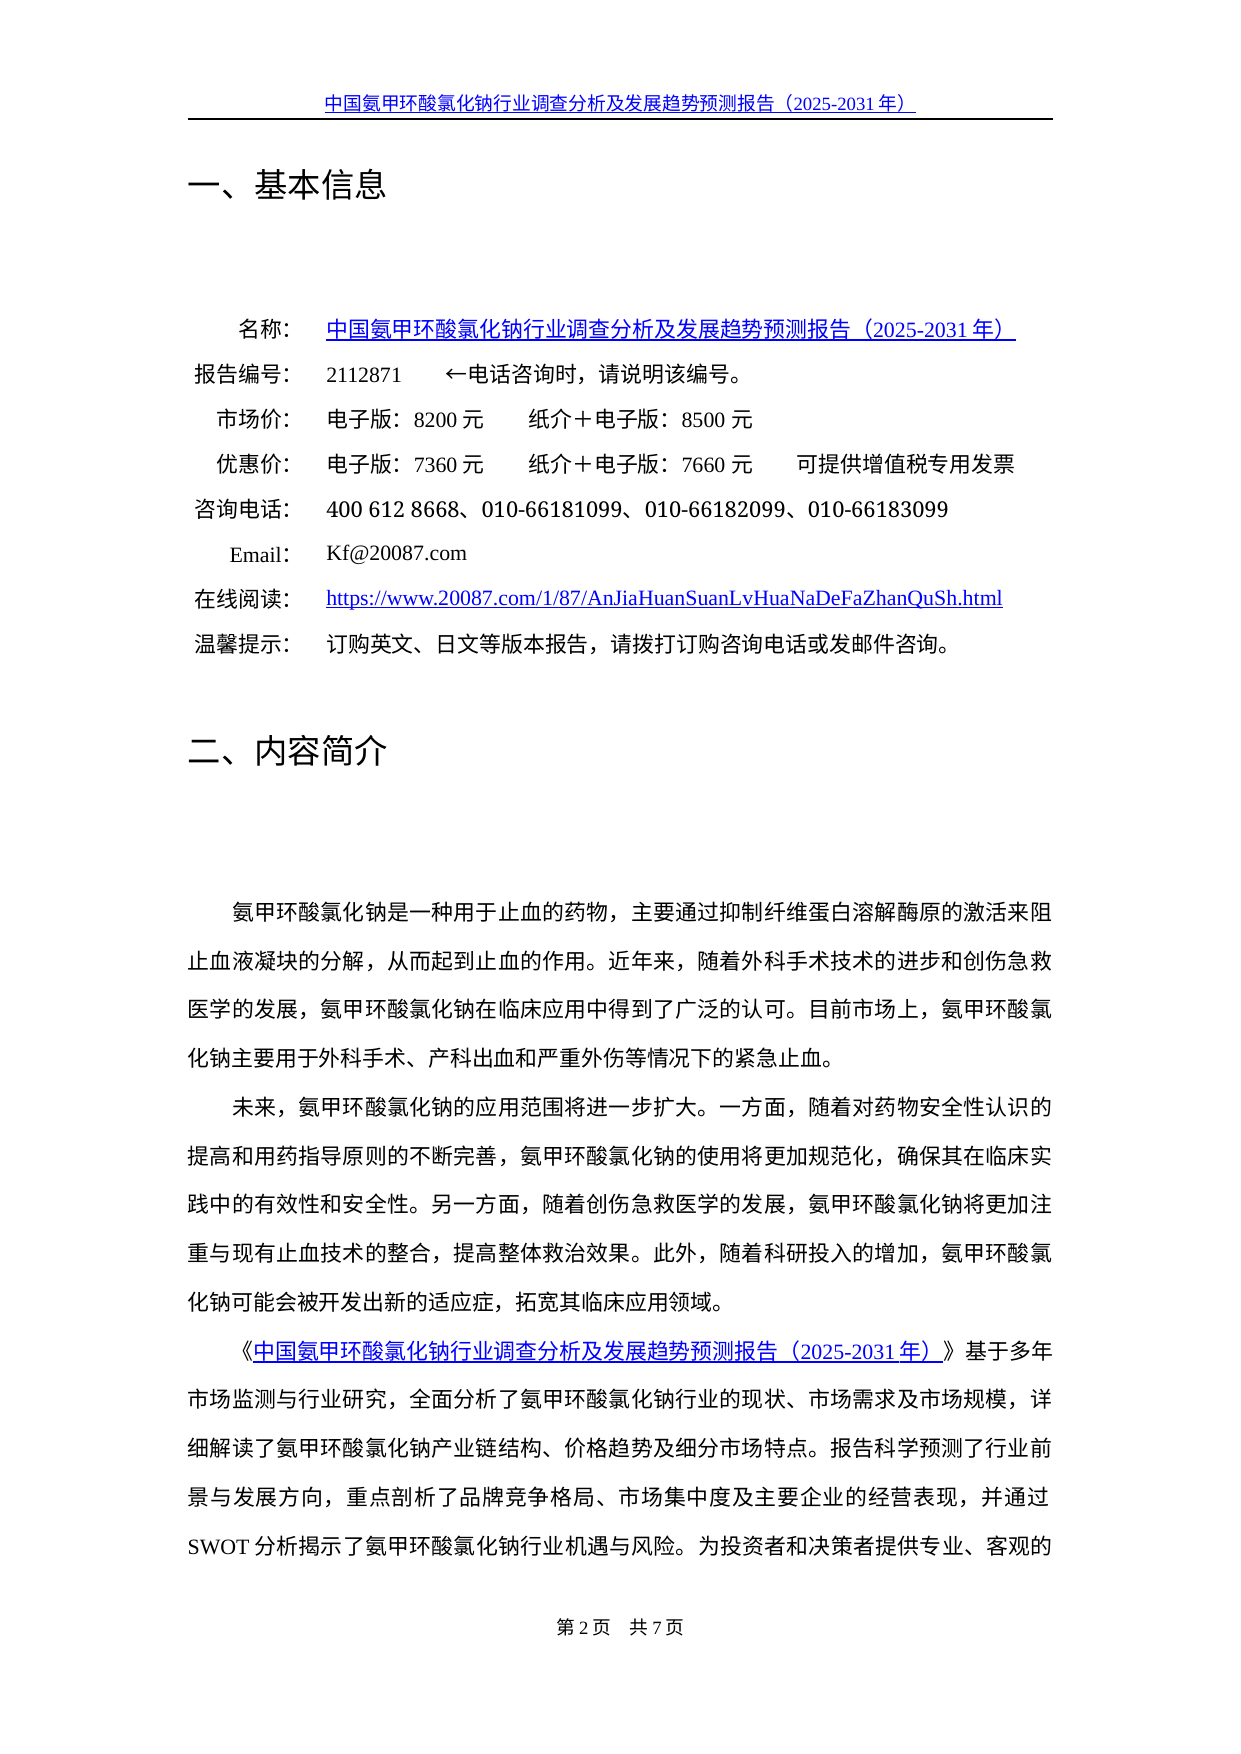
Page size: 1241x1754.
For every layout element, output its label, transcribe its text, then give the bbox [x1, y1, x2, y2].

table_cell 电子版：7360 元 纸介＋电子版：7660 元 可提供增值税专用发票 [315, 447, 1073, 492]
title 二、内容简介 [187, 717, 1053, 782]
table_header 名称： [167, 312, 315, 357]
table_cell [315, 582, 1073, 627]
table_cell 优惠价： [167, 447, 315, 492]
table_cell Kf@20087.com [315, 537, 1073, 582]
table_cell 温馨提示： [167, 627, 315, 672]
table_cell 市场价： [167, 402, 315, 447]
table_header 中国氨甲环酸氯化钠行业调查分析及发展趋势预测报告（2025-2031年） [315, 312, 1073, 357]
title 一、基本信息 [187, 150, 1053, 215]
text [187, 894, 1053, 1561]
table_cell Email： [167, 537, 315, 582]
table_cell 400 612 8668、010-66181099、010-66182099、010-66183099 [315, 492, 1073, 537]
table_cell 咨询电话： [167, 492, 315, 537]
table_cell 报告编号： [167, 357, 315, 402]
table_cell 在线阅读： [167, 582, 315, 627]
table_cell 2112871 ←电话咨询时，请说明该编号。 [315, 357, 1073, 402]
table_cell 订购英文、日文等版本报告，请拨打订购咨询电话或发邮件咨询。 [315, 627, 1073, 672]
table_cell 电子版：8200 元 纸介＋电子版：8500 元 [315, 402, 1073, 447]
